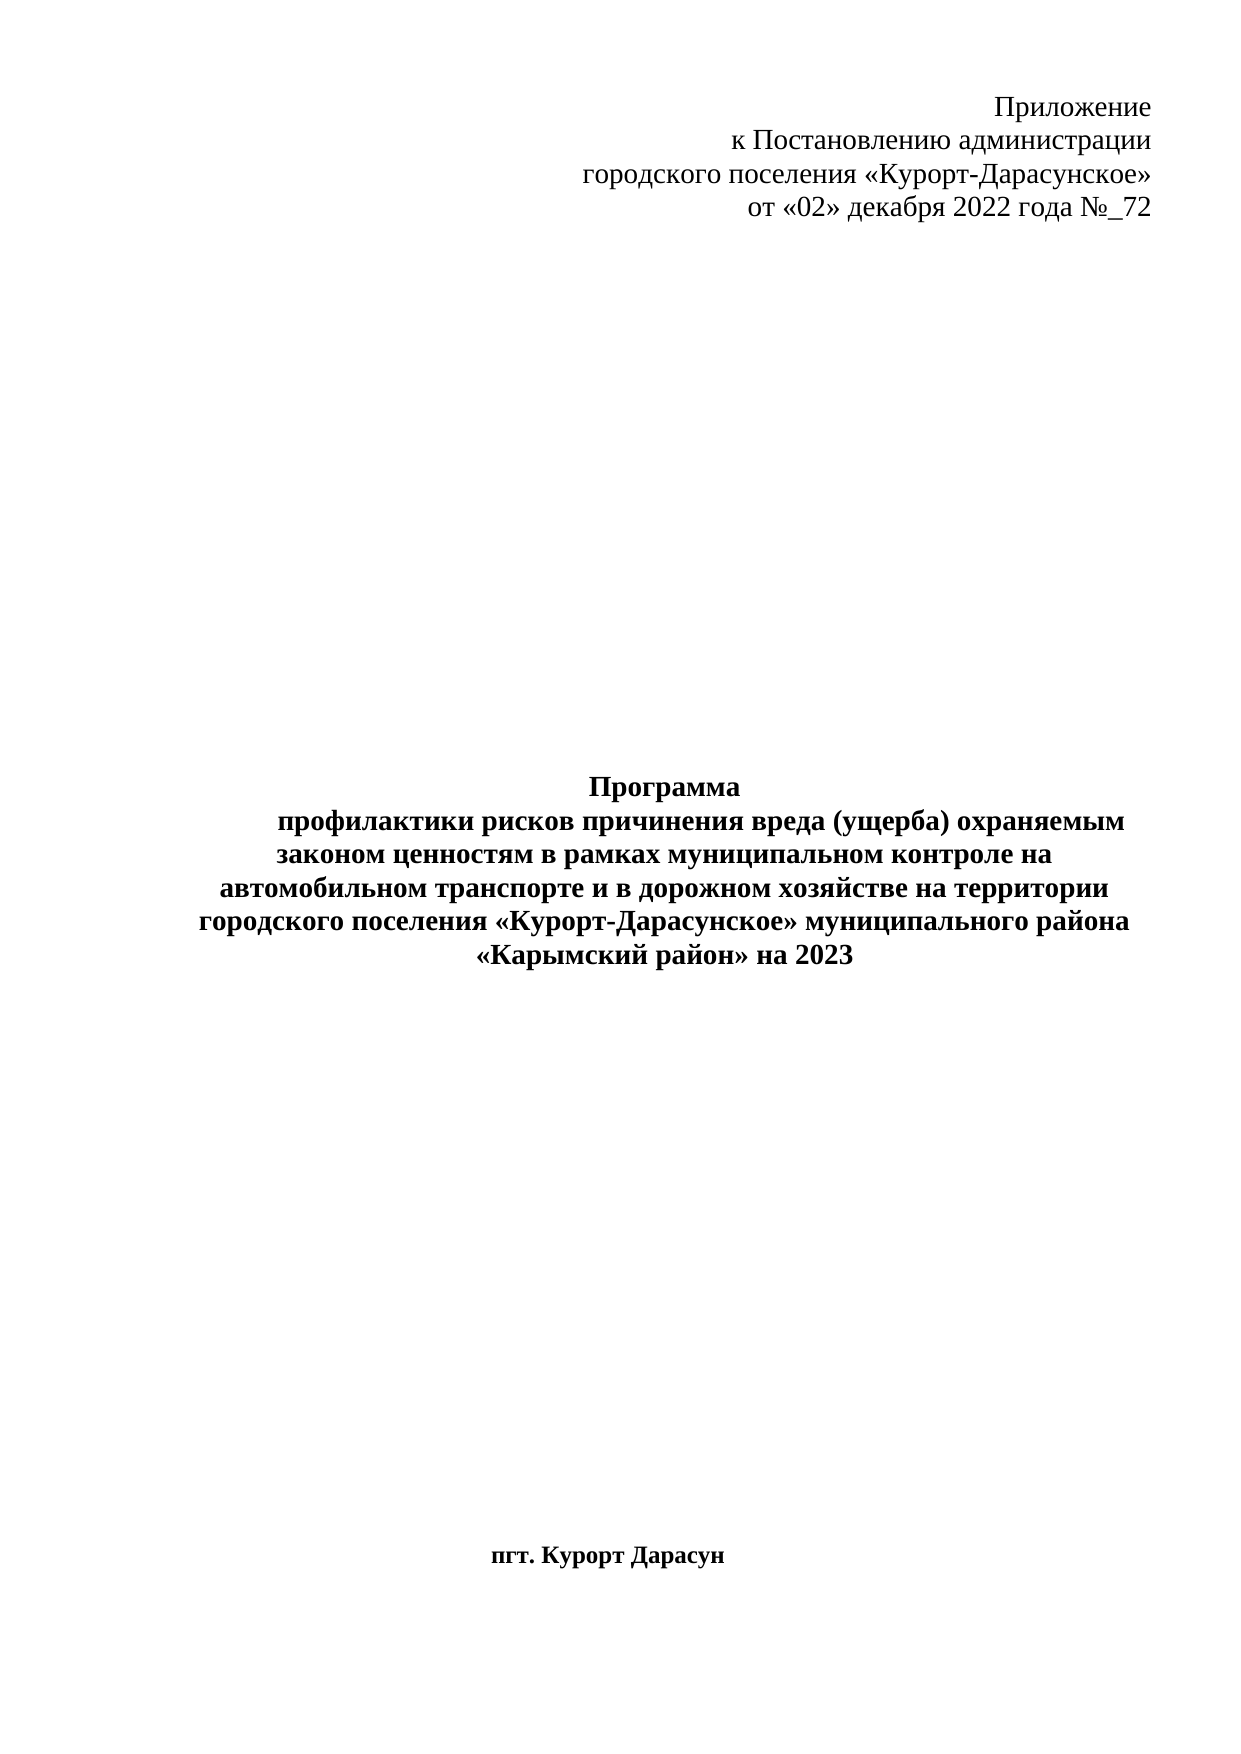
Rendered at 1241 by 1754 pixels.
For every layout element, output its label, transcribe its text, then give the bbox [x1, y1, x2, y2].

text Программа [177, 769, 1152, 803]
title профилактики рисков причинения вреда (ущерба) охраняемым законом ценностям в рамках муниципальном контроле на автомобильном транспорте и в дорожном хозяйстве на территории городского поселения «Курорт-Дарасунское» муниципального района «Карымский район» на 2023 [177, 803, 1152, 970]
text пгт. Курорт Дарасун [177, 1541, 1152, 1569]
text от «02» декабря 2022 года №_72 [177, 189, 1152, 223]
text Приложение [177, 89, 1152, 122]
text к Постановлению администрации [177, 122, 1152, 156]
text городского поселения «Курорт-Дарасунское» [177, 156, 1152, 189]
